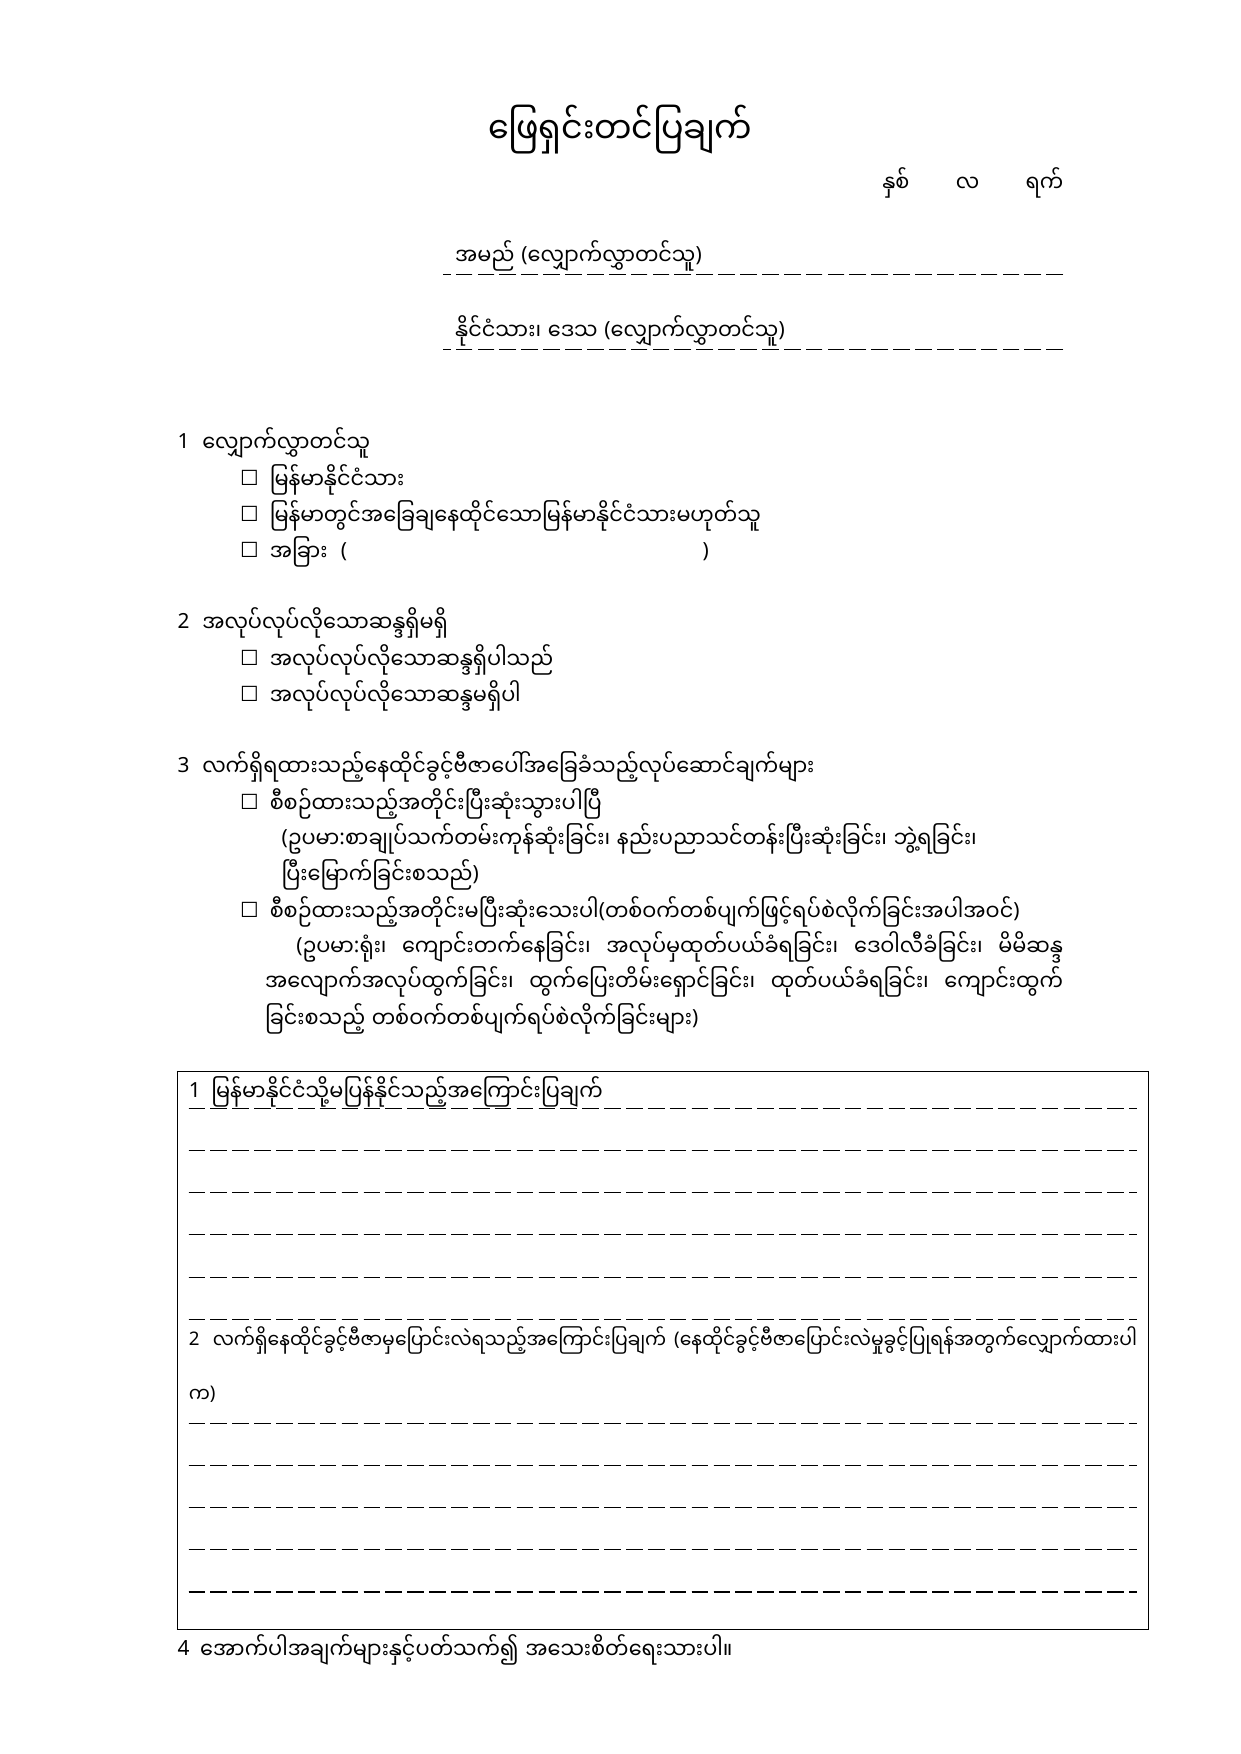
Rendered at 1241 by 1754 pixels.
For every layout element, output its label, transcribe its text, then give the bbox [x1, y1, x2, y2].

text စီစဉ်ထားသည့်အတိုင်းပြီးဆုံးသွားပါပြီ [177, 782, 1063, 818]
text အလုပ်လုပ်လိုသောဆန္ဒမရှိပါ [177, 674, 1063, 710]
text နိုင်ငံသား၊ ဒေသ (လျှောက်လွှာတင်သူ) [443, 311, 1063, 350]
text စီစဉ်ထားသည့်အတိုင်းမပြီးဆုံးသေးပါ(တစ်ဝက်တစ်ပျက်ဖြင့်ရပ်စဲလိုက်ခြင်းအပါအဝင်) [177, 891, 1063, 927]
text 1 လျှောက်လွှာတင်သူ [177, 422, 1063, 458]
text အမည် (လျှောက်လွှာတင်သူ) [443, 236, 1063, 275]
text နှစ် လ ရက် [177, 163, 1063, 199]
text 3 လက်ရှိရထားသည့်နေထိုင်ခွင့်ဗီဇာပေါ်အခြေခံသည့်လုပ်ဆောင်ချက်များ [177, 746, 1063, 782]
text 2 အလုပ်လုပ်လိုသောဆန္ဒရှိမရှိ [177, 602, 1063, 638]
text မြန်မာတွင်အခြေချနေထိုင်သောမြန်မာနိုင်ငံသားမဟုတ်သူ [177, 494, 1063, 530]
text ပြီးမြောက်ခြင်းစသည်) [177, 854, 1063, 891]
text (ဥပမာ:စာချုပ်သက်တမ်းကုန်ဆုံးခြင်း၊ နည်းပညာသင်တန်းပြီးဆုံးခြင်း၊ ဘွဲ့ရခြင်း၊ [177, 818, 1063, 854]
text 4 အောက်ပါအချက်များနှင့်ပတ်သက်၍ အသေးစိတ်ရေးသားပါ။ [177, 1630, 1063, 1666]
text ဖြေရှင်းတင်ပြချက် [177, 91, 1063, 163]
table_header 1 မြန်မာနိုင်ငံသို့မပြန်နိုင်သည့်အကြောင်းပြချက် 2 လက်ရှိနေထိုင်ခွင့်ဗီဇာမှပြောင်းလဲရသည့်အကြောင်းပြချက် (နေထိုင်ခွင့်ဗီဇာပြောင်းလဲမှုခွင့်ပြုရန်အတွက်လျှောက်ထားပါက) [178, 1072, 1148, 1628]
text အခြား ( ) [177, 530, 1063, 566]
text (ဥပမာ:ရုံး၊ ကျောင်းတက်နေခြင်း၊ အလုပ်မှထုတ်ပယ်ခံရခြင်း၊ ဒေဝါလီခံခြင်း၊ မိမိဆန္ဒအလျောက်အလုပ်ထွက်ခြင်း၊ ထွက်ပြေးတိမ်းရှောင်ခြင်း၊ ထုတ်ပယ်ခံရခြင်း၊ ကျောင်းထွက်ခြင်းစသည့် တစ်ဝက်တစ်ပျက်ရပ်စဲလိုက်ခြင်းများ) [265, 927, 1063, 1035]
text မြန်မာနိုင်ငံသား [177, 458, 1063, 494]
text အလုပ်လုပ်လိုသောဆန္ဒရှိပါသည် [177, 638, 1063, 674]
